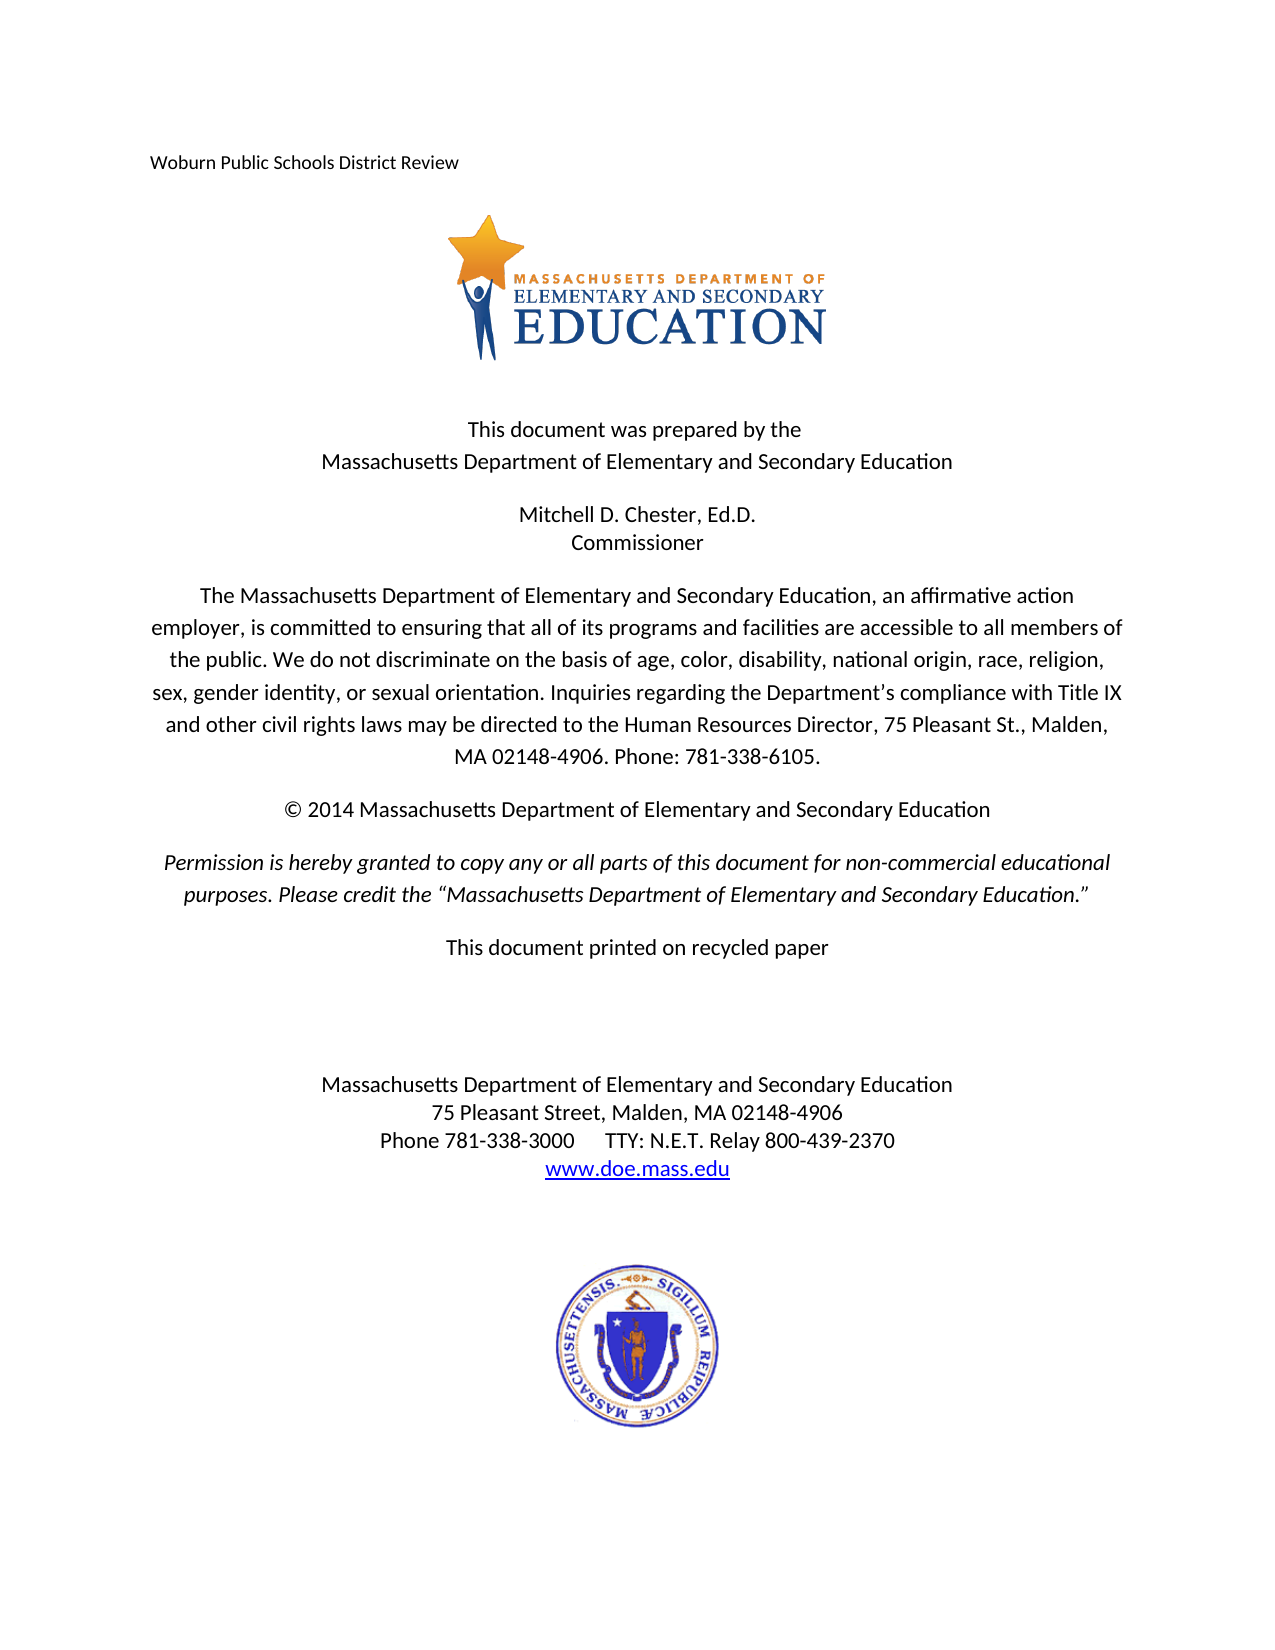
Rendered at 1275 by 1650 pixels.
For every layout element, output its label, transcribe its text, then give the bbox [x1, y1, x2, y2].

picture [444, 203, 831, 390]
text Commissioner [150, 528, 1125, 556]
text Massachusetts Department of Elementary and Secondary Education [150, 1070, 1125, 1098]
text © 2014 Massachusetts Department of Elementary and Secondary Education [150, 795, 1125, 823]
text This document was prepared by the Massachusetts Department of Elementary and Secondary Education [150, 415, 1125, 475]
text Mitchell D. Chester, Ed.D. [150, 500, 1125, 528]
text This document printed on recycled paper [150, 933, 1125, 961]
text Phone 781-338-3000 TTY: N.E.T. Relay 800-439-2370 [150, 1126, 1125, 1154]
picture [553, 1263, 722, 1431]
text The Massachusetts Department of Elementary and Secondary Education, an affirmative action employer, is committed to ensuring that all of its programs and facilities are accessible to all members of the public. We do not discriminate on the basis of age, color, disability, national origin, race, religion, sex, gender identity, or sexual orientation. Inquiries regarding the Department’s compliance with Title IX and other civil rights laws may be directed to the Human Resources Director, 75 Pleasant St., Malden, MA 02148-4906. Phone: 781-338-6105. [150, 581, 1125, 770]
text 75 Pleasant Street, Malden, MA 02148-4906 [150, 1098, 1125, 1126]
text Permission is hereby granted to copy any or all parts of this document for non-commercial educational purposes. Please credit the “Massachusetts Department of Elementary and Secondary Education.” [150, 848, 1125, 908]
text www.doe.mass.edu [150, 1154, 1125, 1182]
